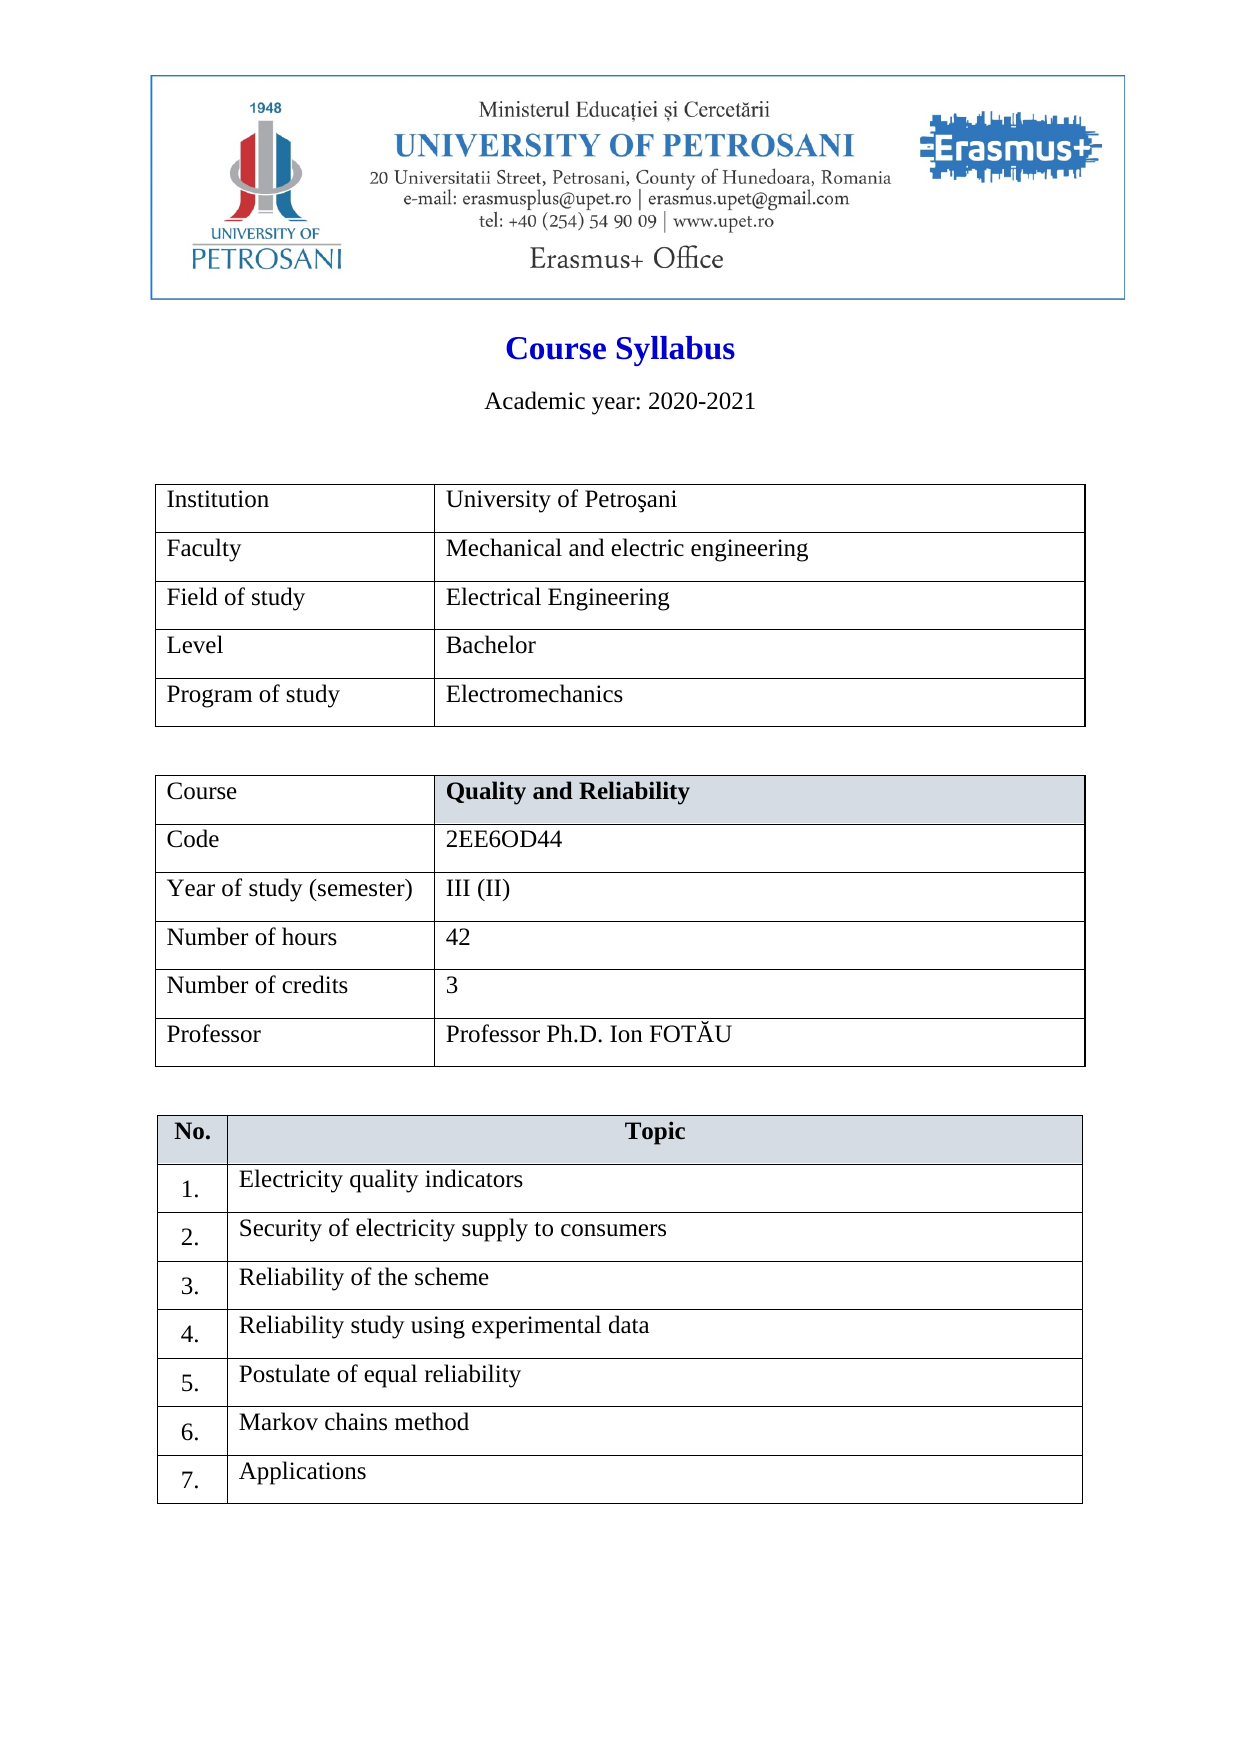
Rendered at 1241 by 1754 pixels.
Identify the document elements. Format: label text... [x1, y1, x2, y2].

table_cell Mechanical and electric engineering [435, 533, 1084, 581]
table_cell Program of study [156, 679, 434, 726]
table_cell Number of hours [156, 922, 434, 969]
table_cell Postulate of equal reliability [228, 1359, 1082, 1406]
table_cell [158, 1407, 227, 1455]
table_header Institution [156, 485, 434, 532]
table_header Topic [228, 1116, 1082, 1163]
table_cell [158, 1165, 227, 1212]
table_cell Faculty [156, 533, 434, 581]
table_cell Electrical Engineering [435, 582, 1084, 629]
table_cell Code [156, 825, 434, 872]
table_cell Electricity quality indicators [228, 1165, 1082, 1212]
table_cell Level [156, 630, 434, 678]
table_header Course [156, 776, 434, 823]
table_cell 2EE6OD44 [435, 825, 1084, 872]
table_cell III (II) [435, 873, 1084, 921]
table_cell Bachelor [435, 630, 1084, 678]
table_cell Reliability study using experimental data [228, 1310, 1082, 1358]
table_cell [158, 1359, 227, 1406]
table_cell [158, 1262, 227, 1309]
table_cell Year of study (semester) [156, 873, 434, 921]
table_cell Applications [228, 1456, 1082, 1503]
table_cell Security of electricity supply to consumers [228, 1213, 1082, 1261]
text Course Syllabus [150, 328, 1090, 366]
table_cell [158, 1456, 227, 1503]
table_cell Professor Ph.D. Ion FOTĂU [435, 1019, 1084, 1066]
text Academic year: 2020-2021 [150, 386, 1090, 415]
table_cell Number of credits [156, 970, 434, 1018]
table_cell Markov chains method [228, 1407, 1082, 1455]
table_cell Field of study [156, 582, 434, 629]
table_cell Electromechanics [435, 679, 1084, 726]
table_cell Reliability of the scheme [228, 1262, 1082, 1309]
table_cell [158, 1310, 227, 1358]
table_header Quality and Reliability [435, 776, 1084, 823]
table_cell Professor [156, 1019, 434, 1066]
table_header University of Petroşani [435, 485, 1084, 532]
table_cell [158, 1213, 227, 1261]
table_cell 42 [435, 922, 1084, 969]
picture [150, 75, 1125, 300]
table_cell 3 [435, 970, 1084, 1018]
table_header No. [158, 1116, 227, 1163]
